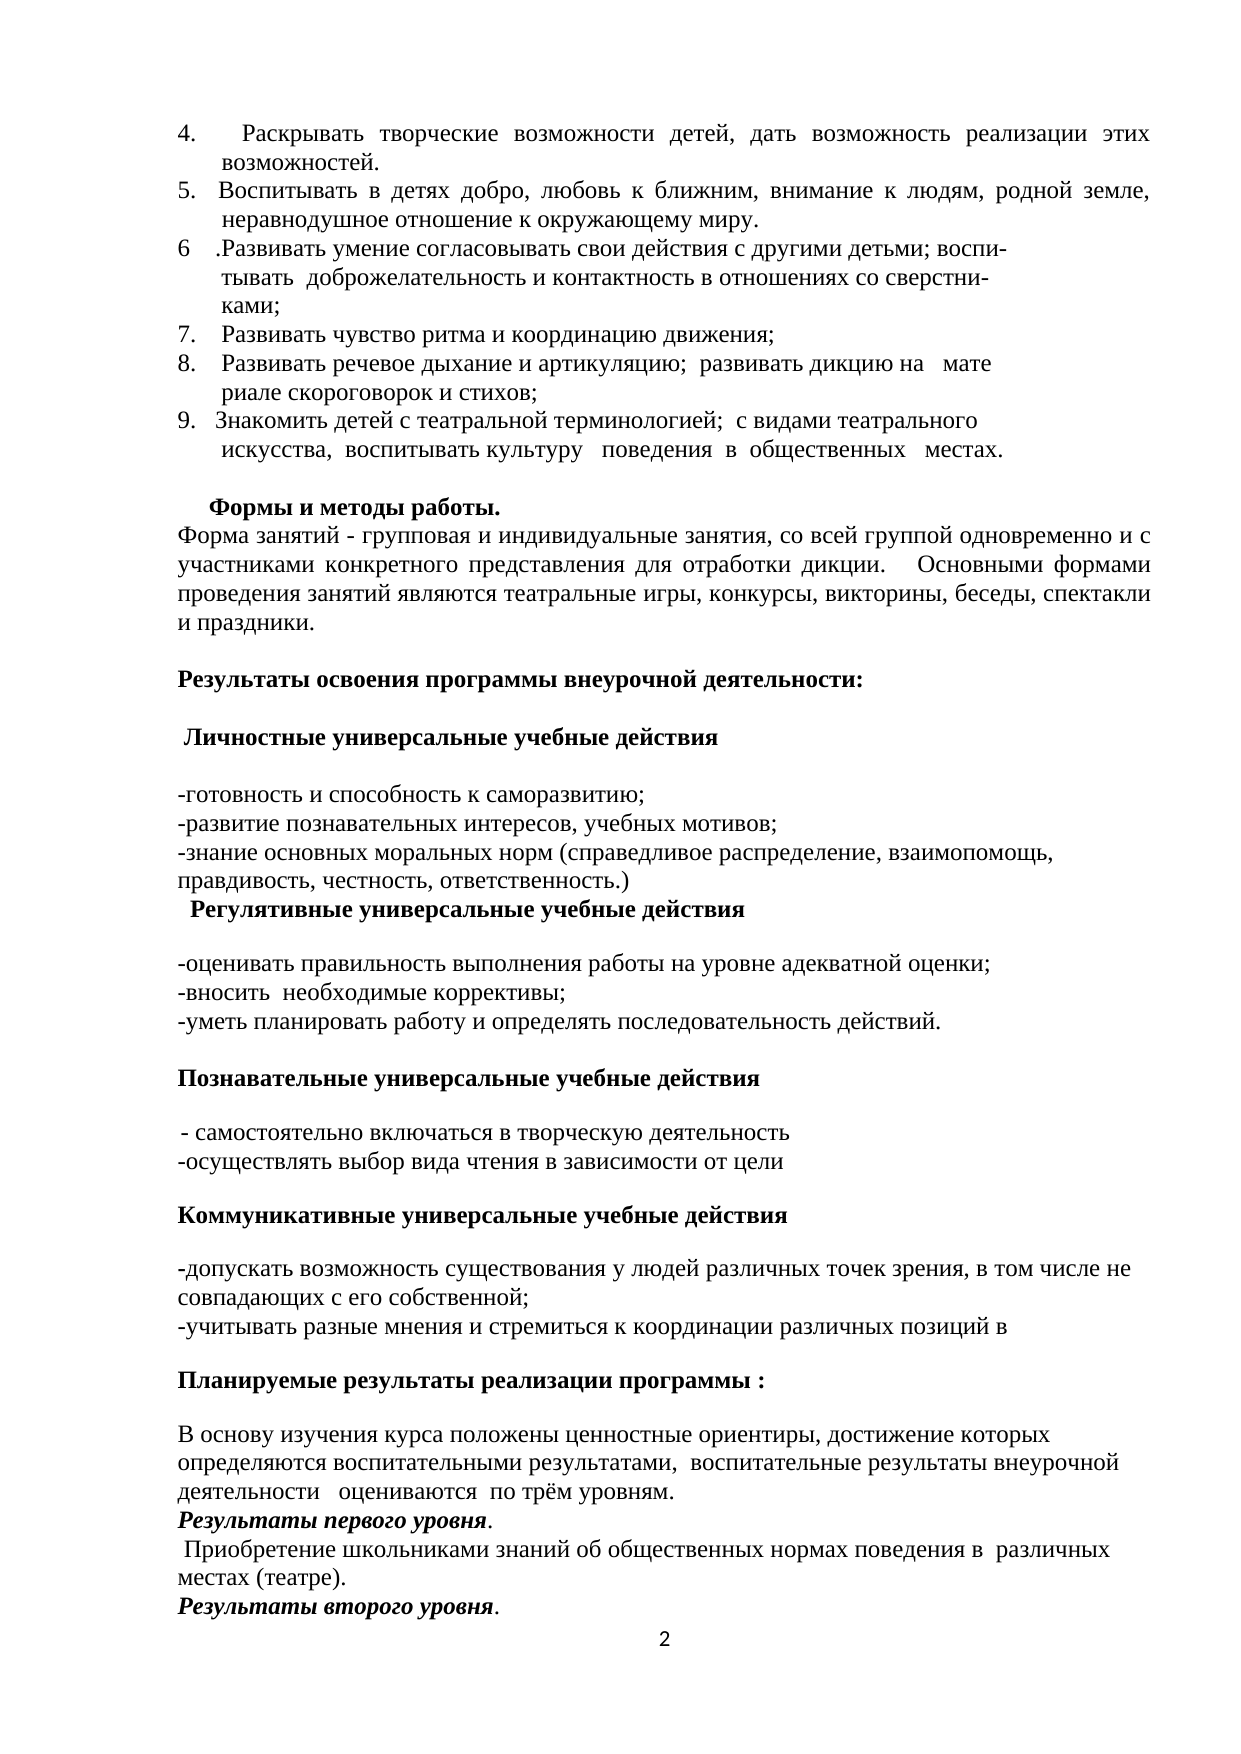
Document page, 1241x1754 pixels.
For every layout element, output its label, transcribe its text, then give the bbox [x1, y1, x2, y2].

text Регулятивные универсальные учебные действия [177, 894, 1152, 923]
text 5. Воспитывать в детях добро, любовь к ближним, внимание к людям, родной земле, неравнодушное отношение к окружающему миру. [177, 176, 1152, 233]
text Результаты первого уровня. [177, 1505, 1152, 1534]
text Планируемые результаты реализации программы : [177, 1365, 1152, 1394]
list тывать доброжелательность и контактность в отношениях со сверстни- [177, 262, 1152, 291]
text -развитие познавательных интересов, учебных мотивов; [177, 808, 1152, 837]
list риале скороговорок и стихов; [177, 377, 1152, 406]
text - самостоятельно включаться в творческую деятельность [180, 1117, 1152, 1146]
text -оценивать правильность выполнения работы на уровне адекватной оценки; [177, 948, 1152, 977]
list искусства, воспитывать культуру поведения в общественных местах. [177, 434, 1152, 463]
text Результаты второго уровня. [177, 1591, 1152, 1620]
text В основу изучения курса положены ценностные ориентиры, достижение которых определяются воспитательными результатами, воспитательные результаты внеурочной деятельности оцениваются по трём уровням. [177, 1419, 1152, 1505]
text Форма занятий - групповая и индивидуальные занятия, со всей группой одновременно и с участниками конкретного представления для отработки дикции. Основными формами проведения занятий являются театральные игры, конкурсы, викторины, беседы, спектакли и праздники. [177, 521, 1152, 636]
list ками; [177, 291, 1152, 319]
text -учитывать разные мнения и стремиться к координации различных позиций в [177, 1311, 1152, 1340]
text -допускать возможность существования у людей различных точек зрения, в том числе не совпадающих с его собственной; [177, 1253, 1152, 1311]
text -вносить необходимые коррективы; [177, 977, 1152, 1006]
list 9. Знакомить детей с театральной терминологией; с видами театрального [177, 406, 1152, 434]
text -готовность и способность к саморазвитию; [177, 779, 1152, 808]
list 7. Развивать чувство ритма и координацию движения; [177, 319, 1152, 348]
list 8. Развивать речевое дыхание и артикуляцию; развивать дикцию на мате [177, 348, 1152, 377]
text Результаты освоения программы внеурочной деятельности: [177, 664, 1152, 693]
list 6 .Развивать умение согласовывать свои действия с другими детьми; воспи- [177, 233, 1152, 262]
text Познавательные универсальные учебные действия [177, 1063, 1152, 1092]
text -знание основных моральных норм (справедливое распределение, взаимопомощь, правдивость, честность, ответственность.) [177, 837, 1152, 894]
text Личностные универсальные учебные действия [177, 722, 1152, 751]
text Формы и методы работы. [177, 492, 1152, 521]
text -осуществлять выбор вида чтения в зависимости от цели [177, 1146, 1152, 1174]
text 4. Раскрывать творческие возможности детей, дать возможность реализации этих возможностей. [177, 118, 1152, 176]
text Коммуникативные универсальные учебные действия [177, 1200, 1152, 1228]
text Приобретение школьниками знаний об общественных нормах поведения в различных местах (театре). [177, 1534, 1152, 1591]
text -уметь планировать работу и определять последовательность действий. [177, 1006, 1152, 1034]
